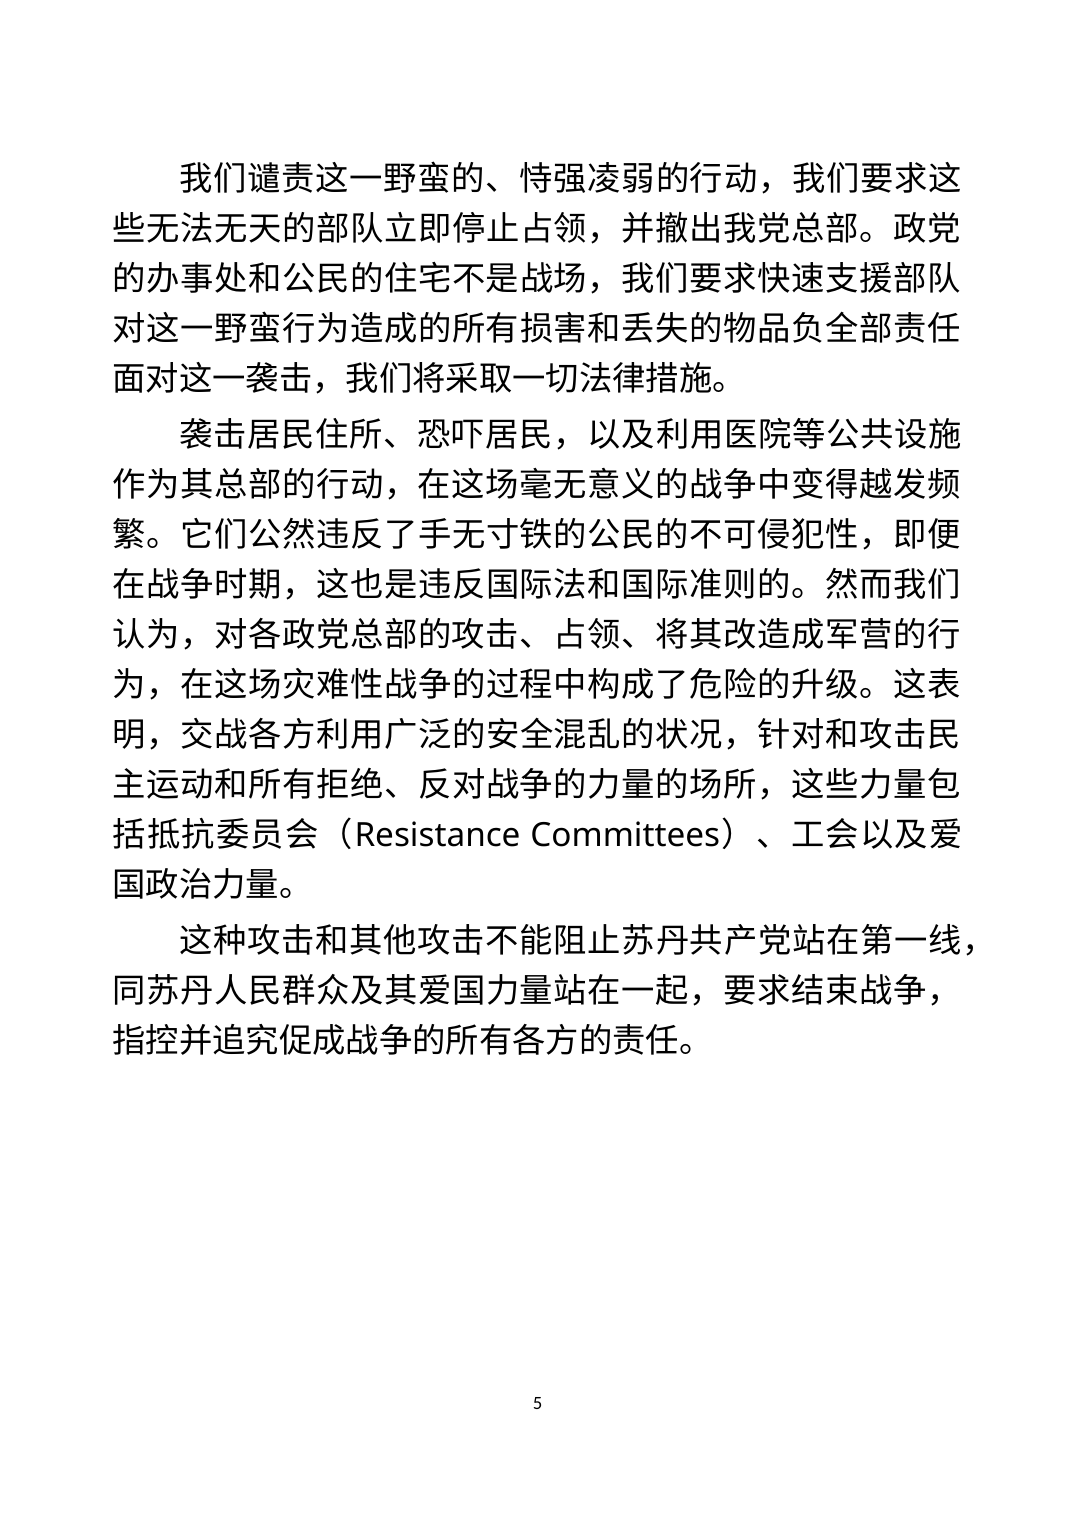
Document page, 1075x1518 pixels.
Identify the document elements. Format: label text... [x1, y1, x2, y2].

text 这种攻击和其他攻击不能阻止苏丹共产党站在第一线，同苏丹人民群众及其爱国力量站在一起，要求结束战争，指控并追究促成战争的所有各方的责任。 [112, 912, 963, 1062]
text 袭击居民住所、恐吓居民，以及利用医院等公共设施作为其总部的行动，在这场毫无意义的战争中变得越发频繁。它们公然违反了手无寸铁的公民的不可侵犯性，即便在战争时期，这也是违反国际法和国际准则的。然而我们认为，对各政党总部的攻击、占领、将其改造成军营的行为，在这场灾难性战争的过程中构成了危险的升级。这表明，交战各方利用广泛的安全混乱的状况，针对和攻击民主运动和所有拒绝、反对战争的力量的场所，这些力量包括抵抗委员会（Resistance Committees）、工会以及爱国政治力量。 [112, 406, 963, 906]
text 我们谴责这一野蛮的、恃强凌弱的行动，我们要求这些无法无天的部队立即停止占领，并撤出我党总部。政党的办事处和公民的住宅不是战场，我们要求快速支援部队对这一野蛮行为造成的所有损害和丢失的物品负全部责任。面对这一袭击，我们将采取一切法律措施。 [112, 150, 963, 400]
